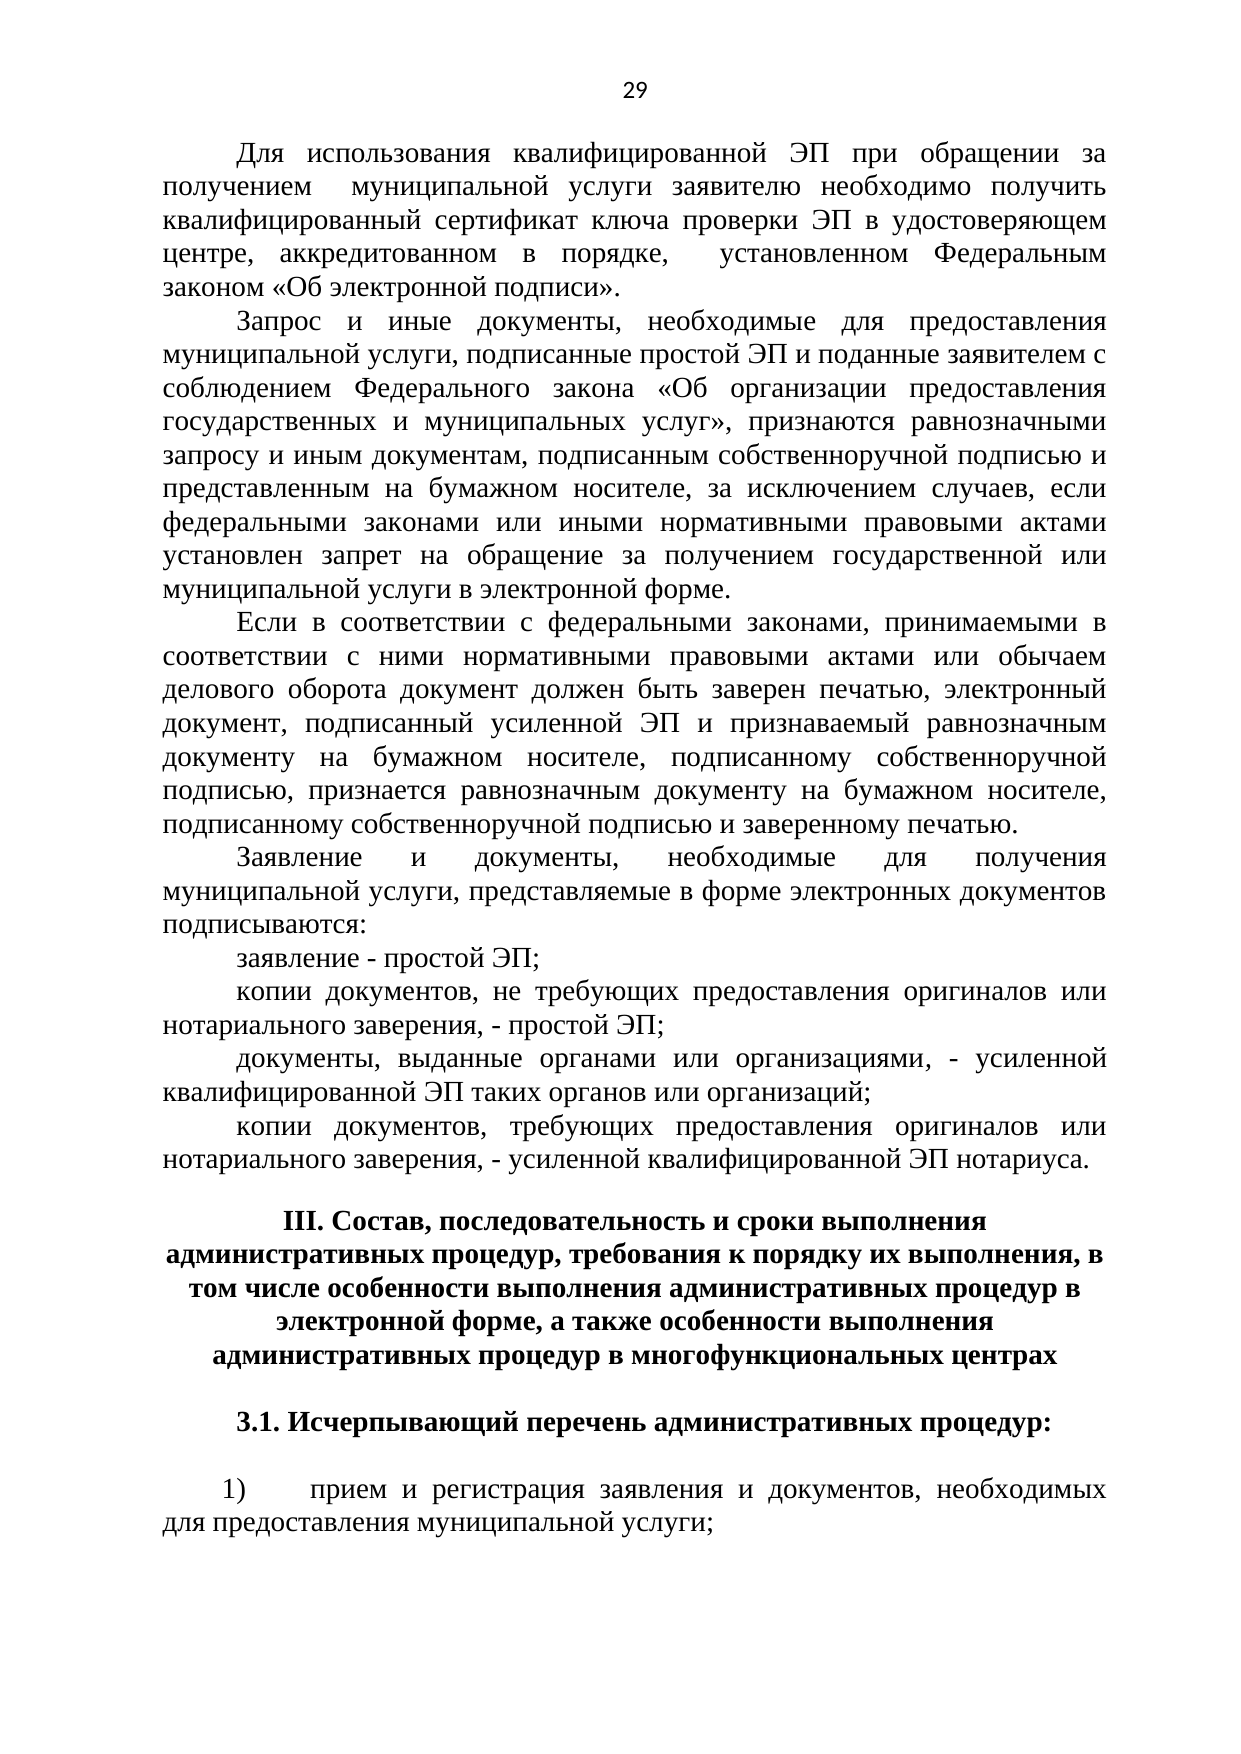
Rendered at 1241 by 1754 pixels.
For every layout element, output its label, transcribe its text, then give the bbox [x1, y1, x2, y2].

text заявление - простой ЭП; [162, 940, 1107, 973]
text документы, выданные органами или организациями, - усиленной квалифицированной ЭП таких органов или организаций; [162, 1041, 1107, 1108]
text Заявление и документы, необходимые для получения муниципальной услуги, представляемые в форме электронных документов подписываются: [162, 839, 1107, 940]
text Если в соответствии с федеральными законами, принимаемыми в соответствии с ними нормативными правовыми актами или обычаем делового оборота документ должен быть заверен печатью, электронный документ, подписанный усиленной ЭП и признаваемый равнозначным документу на бумажном носителе, подписанному собственноручной подписью, признается равнозначным документу на бумажном носителе, подписанному собственноручной подписью и заверенному печатью. [162, 604, 1107, 839]
text Запрос и иные документы, необходимые для предоставления муниципальной услуги, подписанные простой ЭП и поданные заявителем с соблюдением Федерального закона «Об организации предоставления государственных и муниципальных услуг», признаются равнозначными запросу и иным документам, подписанным собственноручной подписью и представленным на бумажном носителе, за исключением случаев, если федеральными законами или иными нормативными правовыми актами установлен запрет на обращение за получением государственной или муниципальной услуги в электронной форме. [162, 303, 1107, 604]
list прием и регистрация заявления и документов, необходимых для предоставления муниципальной услуги; [162, 1471, 1107, 1538]
text копии документов, не требующих предоставления оригиналов или нотариального заверения, - простой ЭП; [162, 973, 1107, 1041]
text Для использования квалифицированной ЭП при обращении за получением муниципальной услуги заявителю необходимо получить квалифицированный сертификат ключа проверки ЭП в удостоверяющем центре, аккредитованном в порядке, установленном Федеральным законом «Об электронной подписи». [162, 135, 1107, 303]
text копии документов, требующих предоставления оригиналов или нотариального заверения, - усиленной квалифицированной ЭП нотариуса. [162, 1108, 1107, 1175]
text 3.1. Исчерпывающий перечень административных процедур: [162, 1404, 1107, 1437]
text III. Состав, последовательность и сроки выполнения административных процедур, требования к порядку их выполнения, в том числе особенности выполнения административных процедур в электронной форме, а также особенности выполнения административных процедур в многофункциональных центрах [162, 1203, 1107, 1370]
